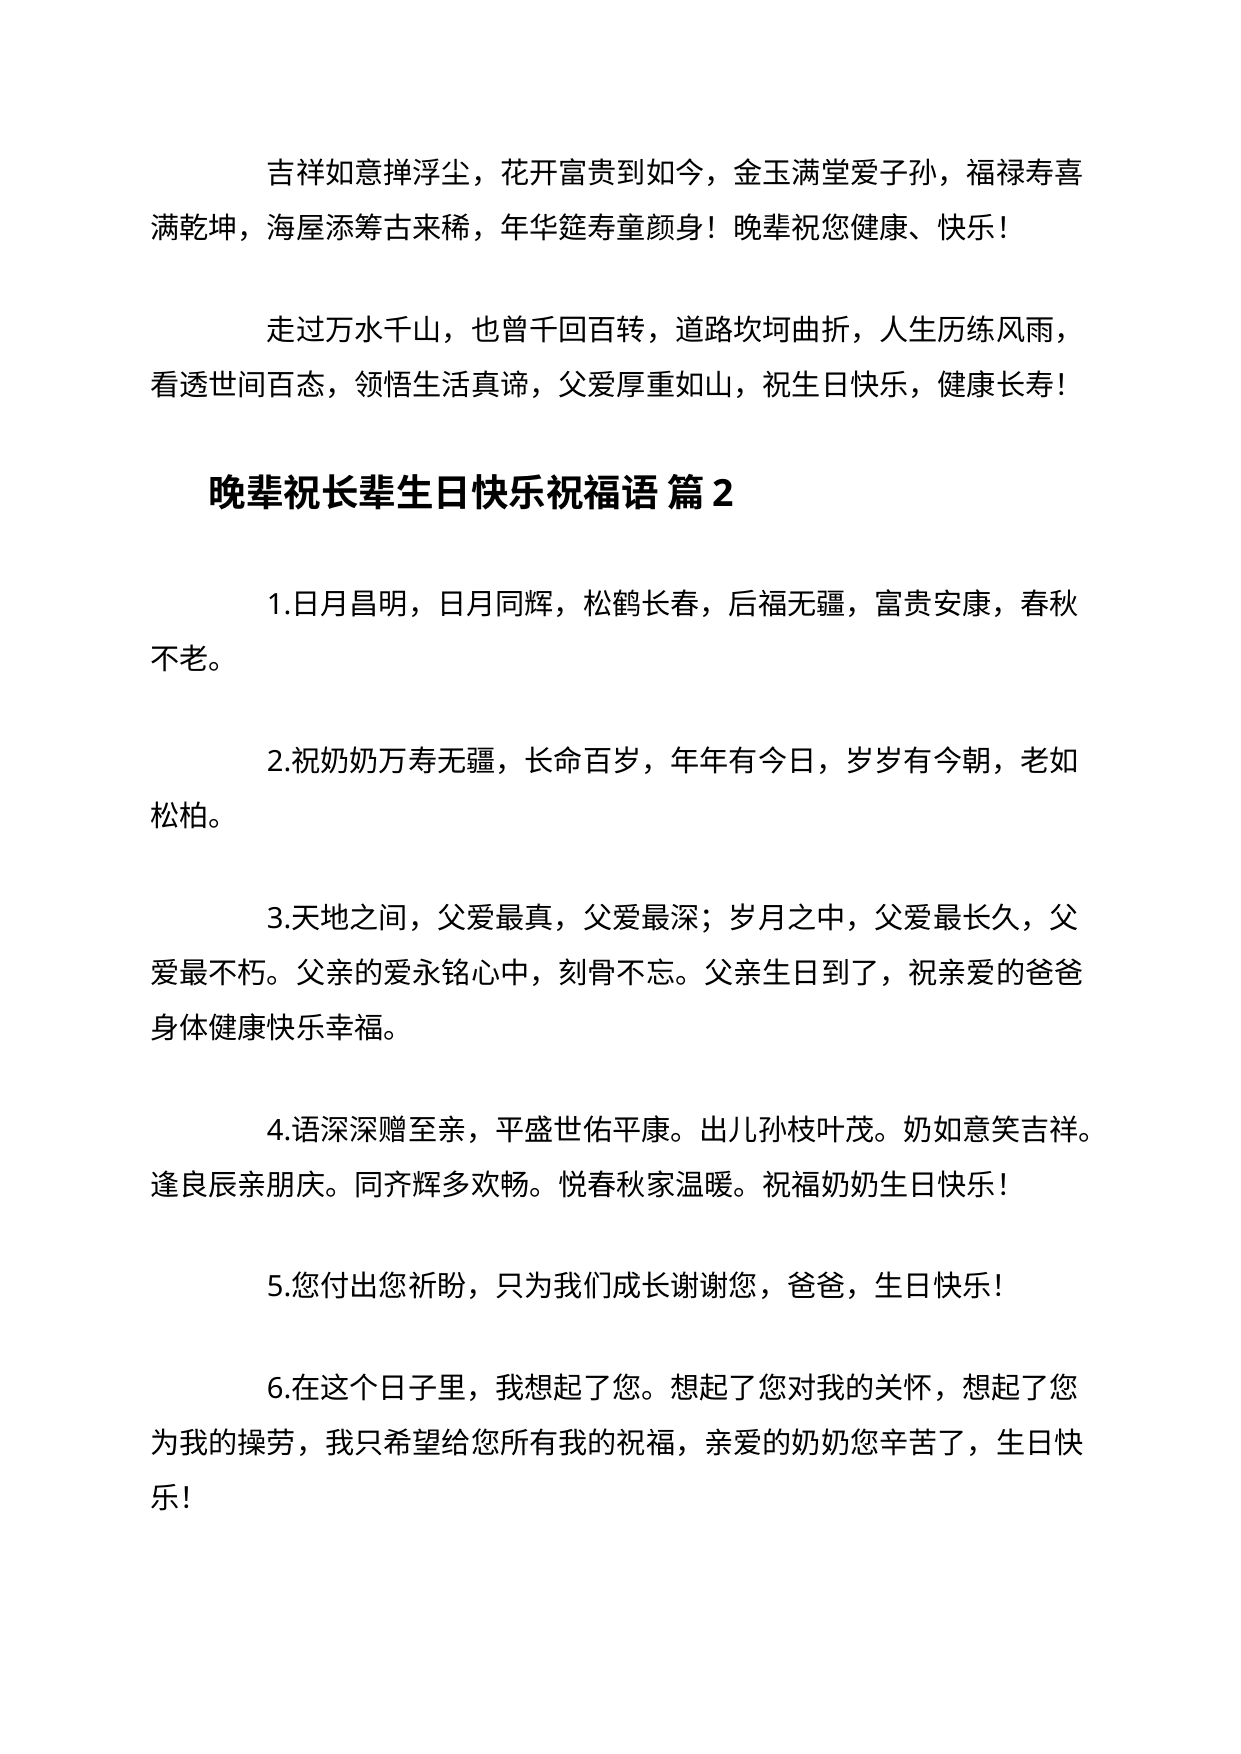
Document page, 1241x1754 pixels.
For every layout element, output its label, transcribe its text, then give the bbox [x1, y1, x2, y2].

text 吉祥如意掸浮尘，花开富贵到如今，金玉满堂爱子孙，福禄寿喜满乾坤，海屋添筹古来稀，年华筵寿童颜身！晚辈祝您健康、快乐！ [150, 150, 1090, 247]
text 走过万水千山，也曾千回百转，道路坎坷曲折，人生历练风雨，看透世间百态，领悟生活真谛，父爱厚重如山，祝生日快乐，健康长寿！ [150, 307, 1090, 404]
text 3.天地之间，父爱最真，父爱最深；岁月之中，父爱最长久，父爱最不朽。父亲的爱永铭心中，刻骨不忘。父亲生日到了，祝亲爱的爸爸身体健康快乐幸福。 [150, 894, 1090, 1047]
text 4.语深深赠至亲，平盛世佑平康。出儿孙枝叶茂。奶如意笑吉祥。逢良辰亲朋庆。同齐辉多欢畅。悦春秋家温暖。祝福奶奶生日快乐！ [150, 1106, 1090, 1203]
text 2.祝奶奶万寿无疆，长命百岁，年年有今日，岁岁有今朝，老如松柏。 [150, 738, 1090, 835]
text 晚辈祝长辈生日快乐祝福语 篇2 [150, 463, 1090, 518]
text 1.日月昌明，日月同辉，松鹤长春，后福无疆，富贵安康，春秋不老。 [150, 581, 1090, 678]
text 6.在这个日子里，我想起了您。想起了您对我的关怀，想起了您为我的操劳，我只希望给您所有我的祝福，亲爱的奶奶您辛苦了，生日快乐！ [150, 1365, 1090, 1517]
text 5.您付出您祈盼，只为我们成长谢谢您，爸爸，生日快乐！ [150, 1263, 1090, 1305]
